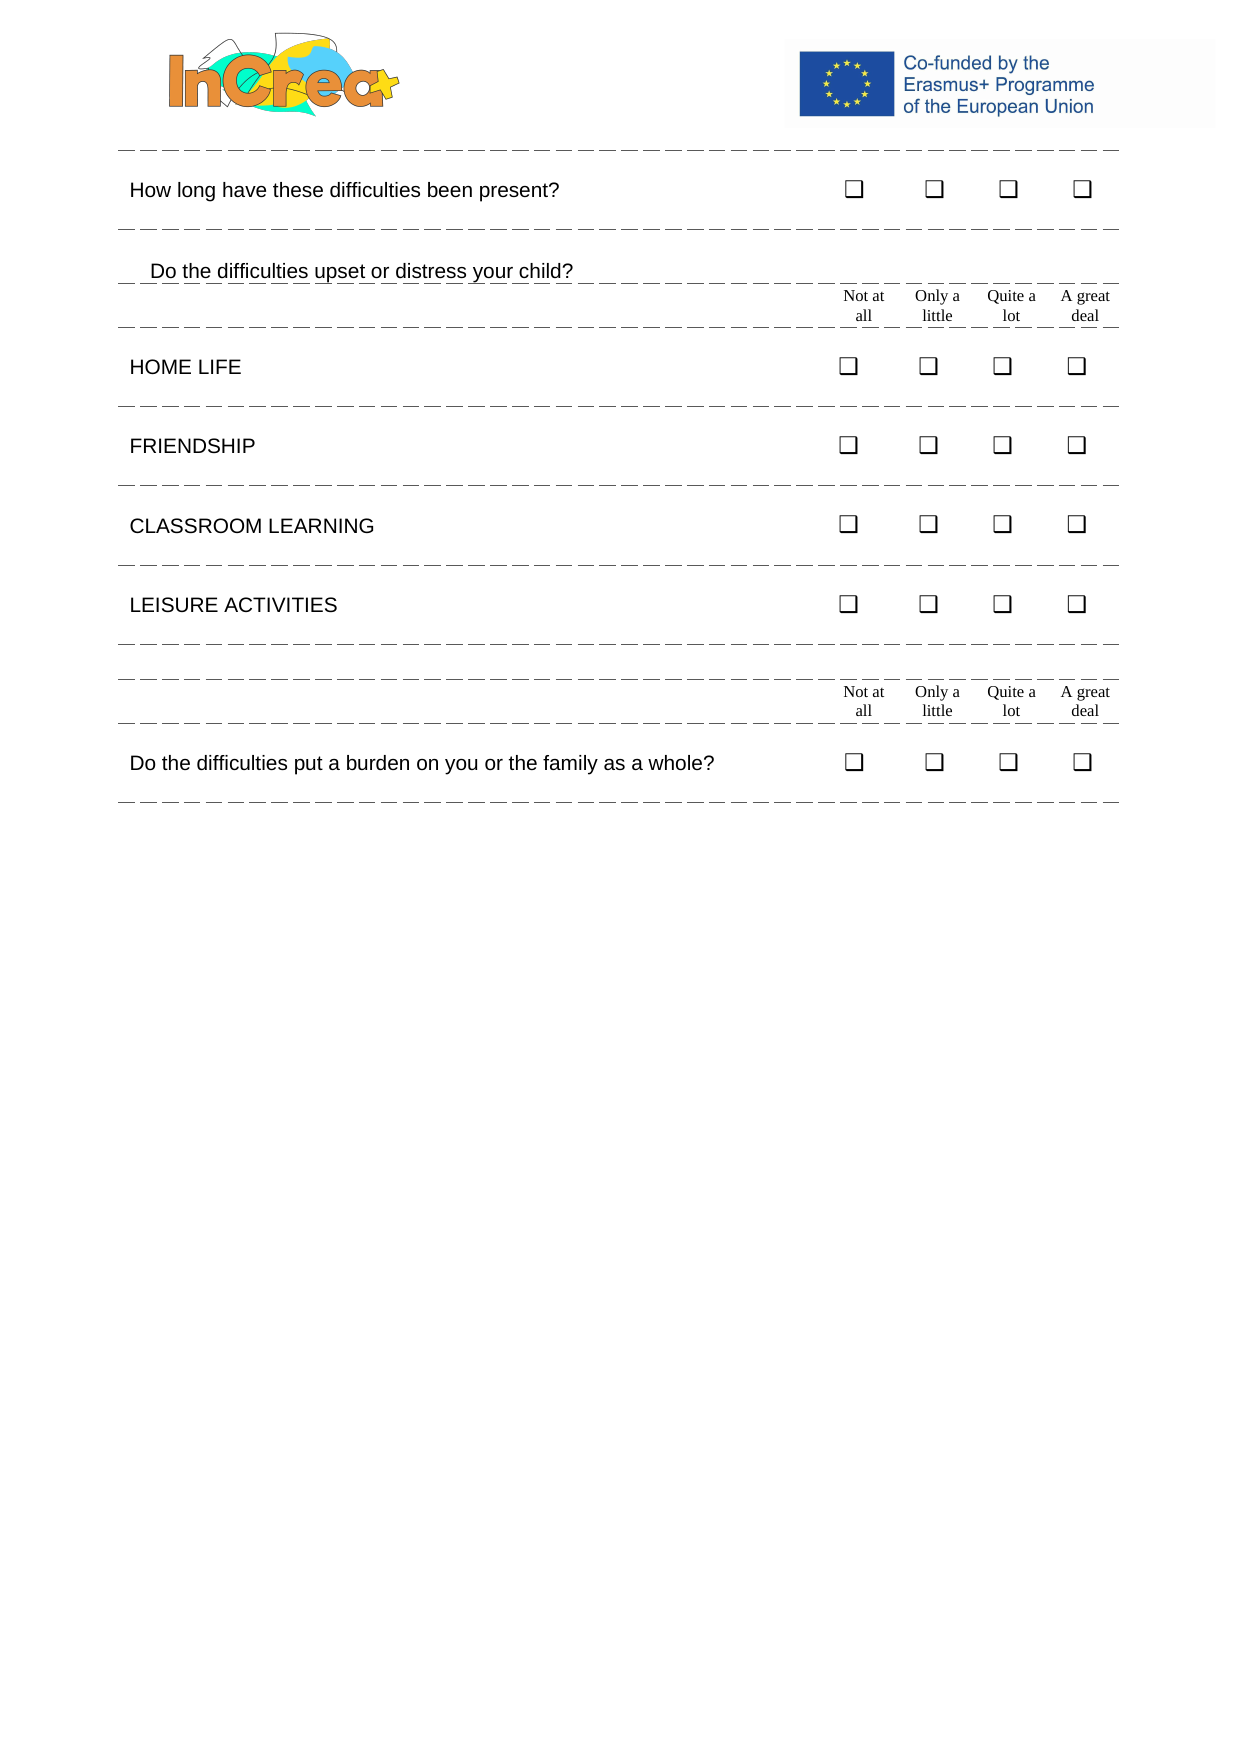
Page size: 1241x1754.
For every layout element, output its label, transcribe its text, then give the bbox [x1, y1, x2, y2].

text Do the difficulties upset or distress your child? [150, 259, 1090, 283]
table_header [118, 679, 827, 722]
table_header A great deal [1048, 679, 1122, 722]
table_header Quite a lot [974, 679, 1048, 722]
table_cell ❑ ❑ ❑ ❑ [827, 327, 1122, 406]
table_cell CLASSROOM LEARNING [118, 485, 827, 565]
table_cell ❑ ❑ ❑ ❑ [827, 723, 1122, 802]
table_cell ❑ ❑ ❑ ❑ [827, 150, 1122, 229]
table_header Only a little [900, 283, 974, 327]
table_cell ❑ ❑ ❑ ❑ [827, 406, 1122, 485]
table_cell FRIENDSHIP [118, 406, 827, 485]
table_cell Do the difficulties put a burden on you or the family as a whole? [118, 723, 827, 802]
table_header Not at all [827, 283, 900, 327]
table_cell ❑ ❑ ❑ ❑ [827, 485, 1122, 565]
table_header Quite a lot [974, 283, 1048, 327]
picture [168, 31, 400, 121]
table_cell LEISURE ACTIVITIES [118, 565, 827, 644]
table_cell HOME LIFE [118, 327, 827, 406]
table_header A great deal [1048, 283, 1122, 327]
table_header [118, 283, 827, 327]
table_cell How long have these difficulties been present? [118, 150, 827, 229]
table_header Not at all [827, 679, 900, 722]
table_cell ❑ ❑ ❑ ❑ [827, 565, 1122, 644]
picture [784, 39, 1216, 128]
table_header Only a little [900, 679, 974, 722]
